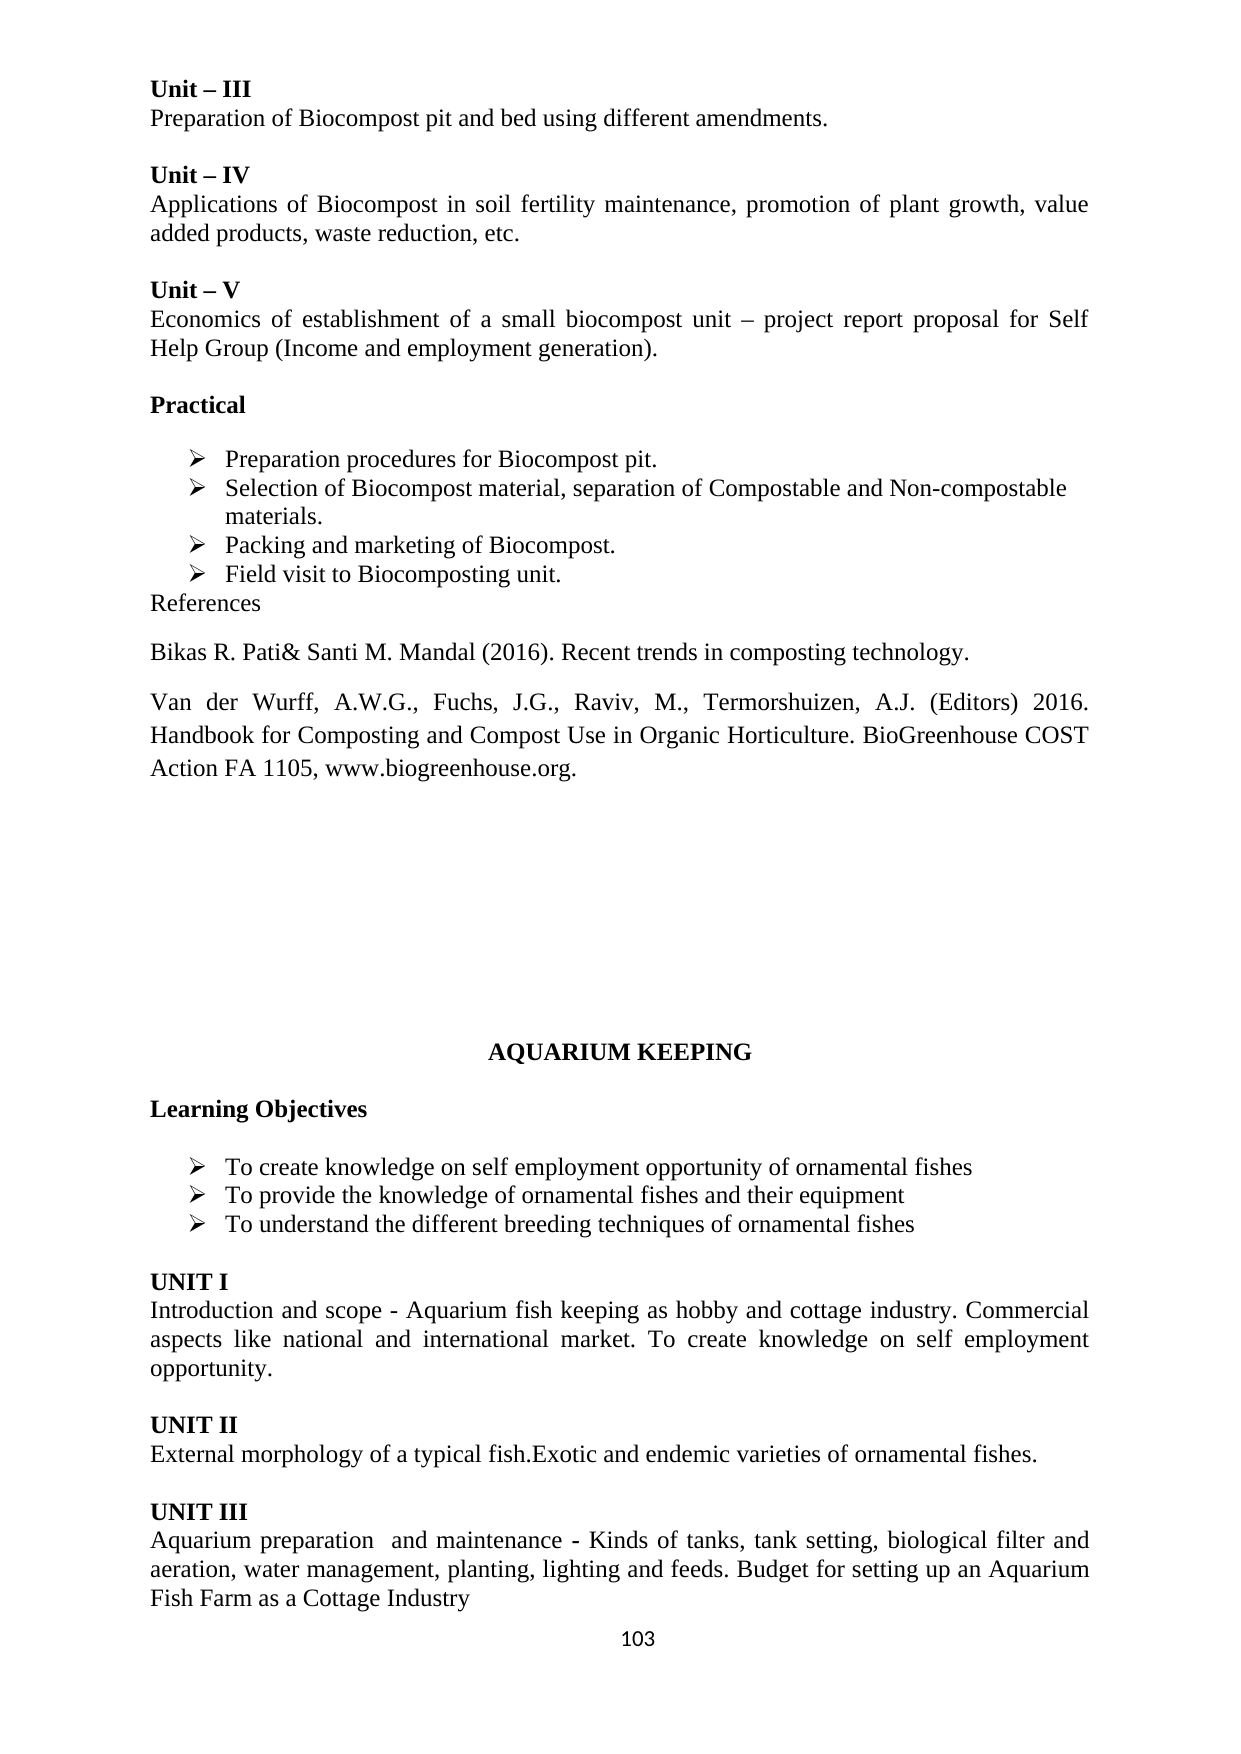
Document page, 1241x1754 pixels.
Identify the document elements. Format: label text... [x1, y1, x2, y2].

list Preparation procedures for Biocompost pit. [187, 444, 1090, 473]
text Van der Wurff, A.W.G., Fuchs, J.G., Raviv, M., Termorshuizen, A.J. (Editors) 2016. Handbook for Composting and Compost Use in Organic Horticulture. BioGreenhouse COST Action FA 1105, www.biogreenhouse.org. [150, 687, 1090, 782]
list Packing and marketing of Biocompost. [187, 530, 1090, 559]
text Bikas R. Pati& Santi M. Mandal (2016). Recent trends in composting technology. [150, 637, 1090, 666]
text Introduction and scope - Aquarium fish keeping as hobby and cottage industry. Commercial aspects like national and international market. To create knowledge on self employment opportunity. [150, 1296, 1090, 1382]
text Unit – IV [150, 160, 1090, 189]
text References [150, 588, 1090, 616]
text External morphology of a typical fish.Exotic and endemic varieties of ornamental fishes. [150, 1439, 1090, 1468]
list Field visit to Biocomposting unit. [187, 559, 1090, 588]
text UNIT II [150, 1411, 1090, 1439]
text AQUARIUM KEEPING [150, 1037, 1090, 1066]
list Selection of Biocompost material, separation of Compostable and Non-compostable materials. [187, 473, 1090, 530]
text UNIT I [150, 1267, 1090, 1296]
text UNIT III [150, 1497, 1090, 1526]
text Preparation of Biocompost pit and bed using different amendments. [150, 103, 1090, 131]
text Unit – III [150, 74, 1090, 103]
list To provide the knowledge of ornamental fishes and their equipment [187, 1181, 1090, 1209]
text Practical [150, 390, 1090, 419]
text Learning Objectives [150, 1094, 1090, 1123]
text Applications of Biocompost in soil fertility maintenance, promotion of plant growth, value added products, waste reduction, etc. [150, 189, 1090, 246]
text Unit – V [150, 275, 1090, 304]
list To understand the different breeding techniques of ornamental fishes [187, 1209, 1090, 1238]
list To create knowledge on self employment opportunity of ornamental fishes [187, 1152, 1090, 1181]
text Economics of establishment of a small biocompost unit – project report proposal for Self Help Group (Income and employment generation). [150, 304, 1090, 361]
text Aquarium preparation and maintenance - Kinds of tanks, tank setting, biological filter and aeration, water management, planting, lighting and feeds. Budget for setting up an Aquarium Fish Farm as a Cottage Industry [150, 1526, 1090, 1612]
